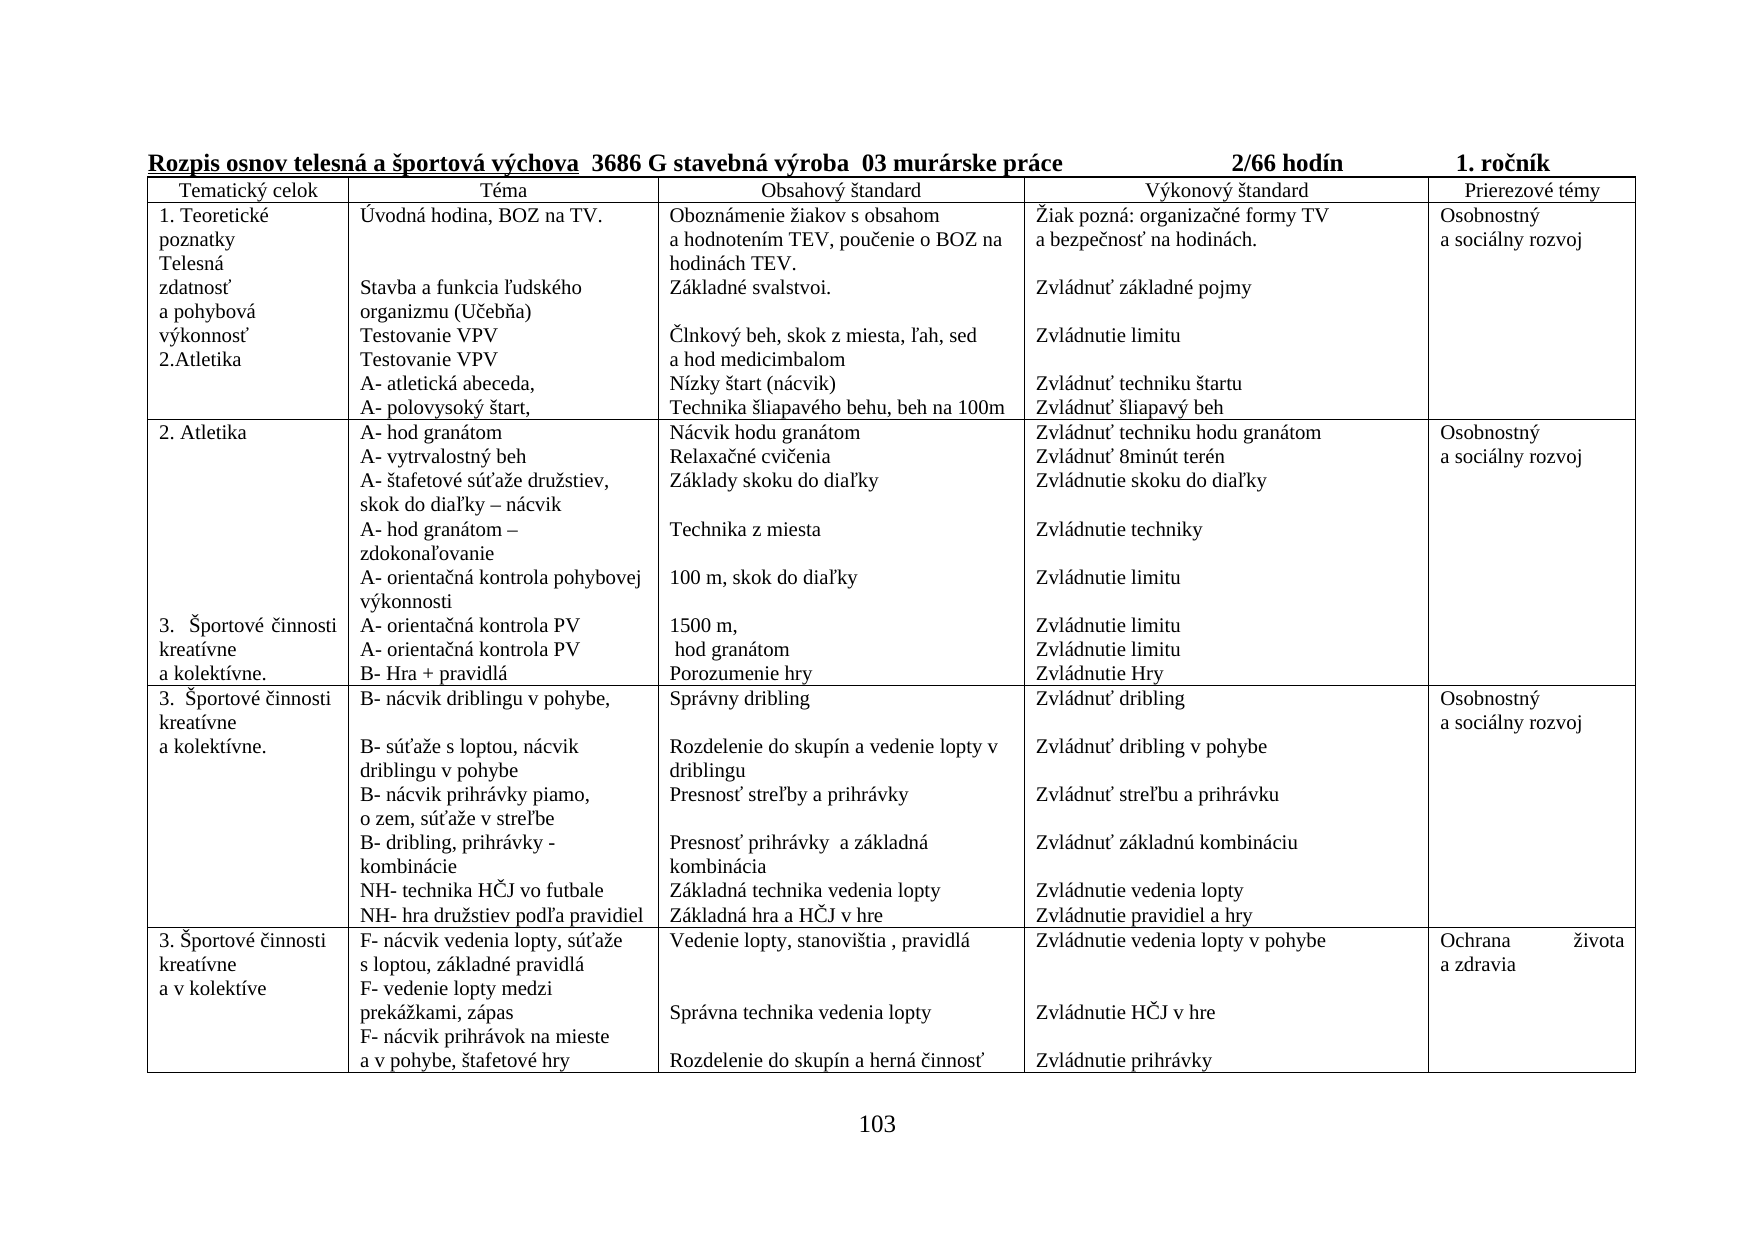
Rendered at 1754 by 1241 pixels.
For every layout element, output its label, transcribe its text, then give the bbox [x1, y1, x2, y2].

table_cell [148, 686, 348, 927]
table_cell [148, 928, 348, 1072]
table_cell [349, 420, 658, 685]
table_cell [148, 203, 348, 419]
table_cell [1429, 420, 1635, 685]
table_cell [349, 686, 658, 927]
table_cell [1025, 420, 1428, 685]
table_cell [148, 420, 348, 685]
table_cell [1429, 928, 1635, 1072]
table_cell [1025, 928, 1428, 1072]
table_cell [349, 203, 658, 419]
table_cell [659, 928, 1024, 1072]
text Rozpis osnov telesná a športová výchova 3686 G stavebná výroba 03 murárske práce 2/66 hodín 1. ročník [148, 148, 1606, 176]
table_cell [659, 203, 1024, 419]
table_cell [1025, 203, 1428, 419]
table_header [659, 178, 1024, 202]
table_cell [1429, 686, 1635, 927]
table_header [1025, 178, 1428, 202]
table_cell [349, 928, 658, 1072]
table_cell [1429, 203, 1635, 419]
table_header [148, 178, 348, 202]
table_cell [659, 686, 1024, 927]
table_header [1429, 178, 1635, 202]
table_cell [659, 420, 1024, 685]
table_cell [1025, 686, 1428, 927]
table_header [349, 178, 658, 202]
